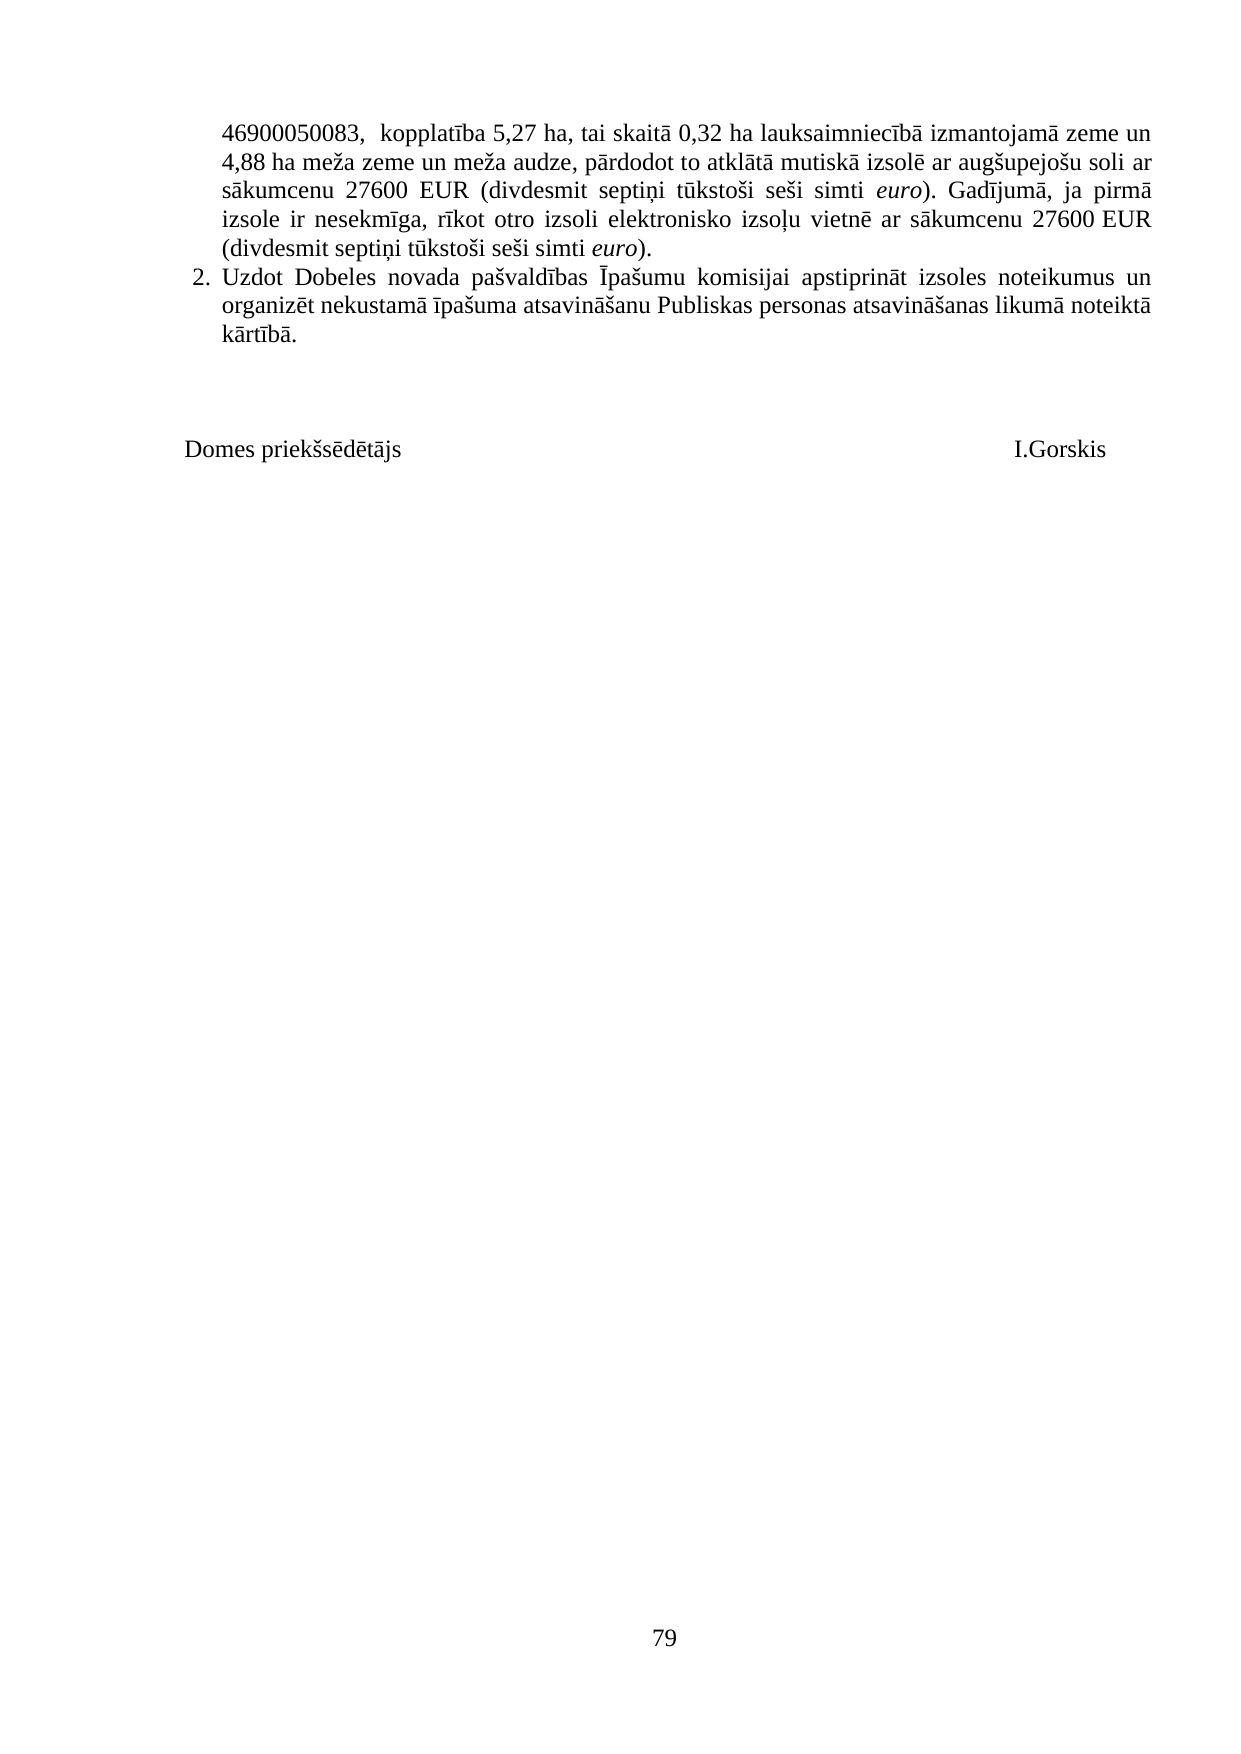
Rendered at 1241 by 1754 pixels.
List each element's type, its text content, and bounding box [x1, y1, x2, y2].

text Domes priekšsēdētājs I.Gorskis [184, 434, 1152, 463]
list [177, 118, 1152, 262]
list Uzdot Dobeles novada pašvaldības Īpašumu komisijai apstiprināt izsoles noteikumus un organizēt nekustamā īpašuma atsavināšanu Publiskas personas atsavināšanas likumā noteiktā kārtībā. [192, 262, 1152, 348]
